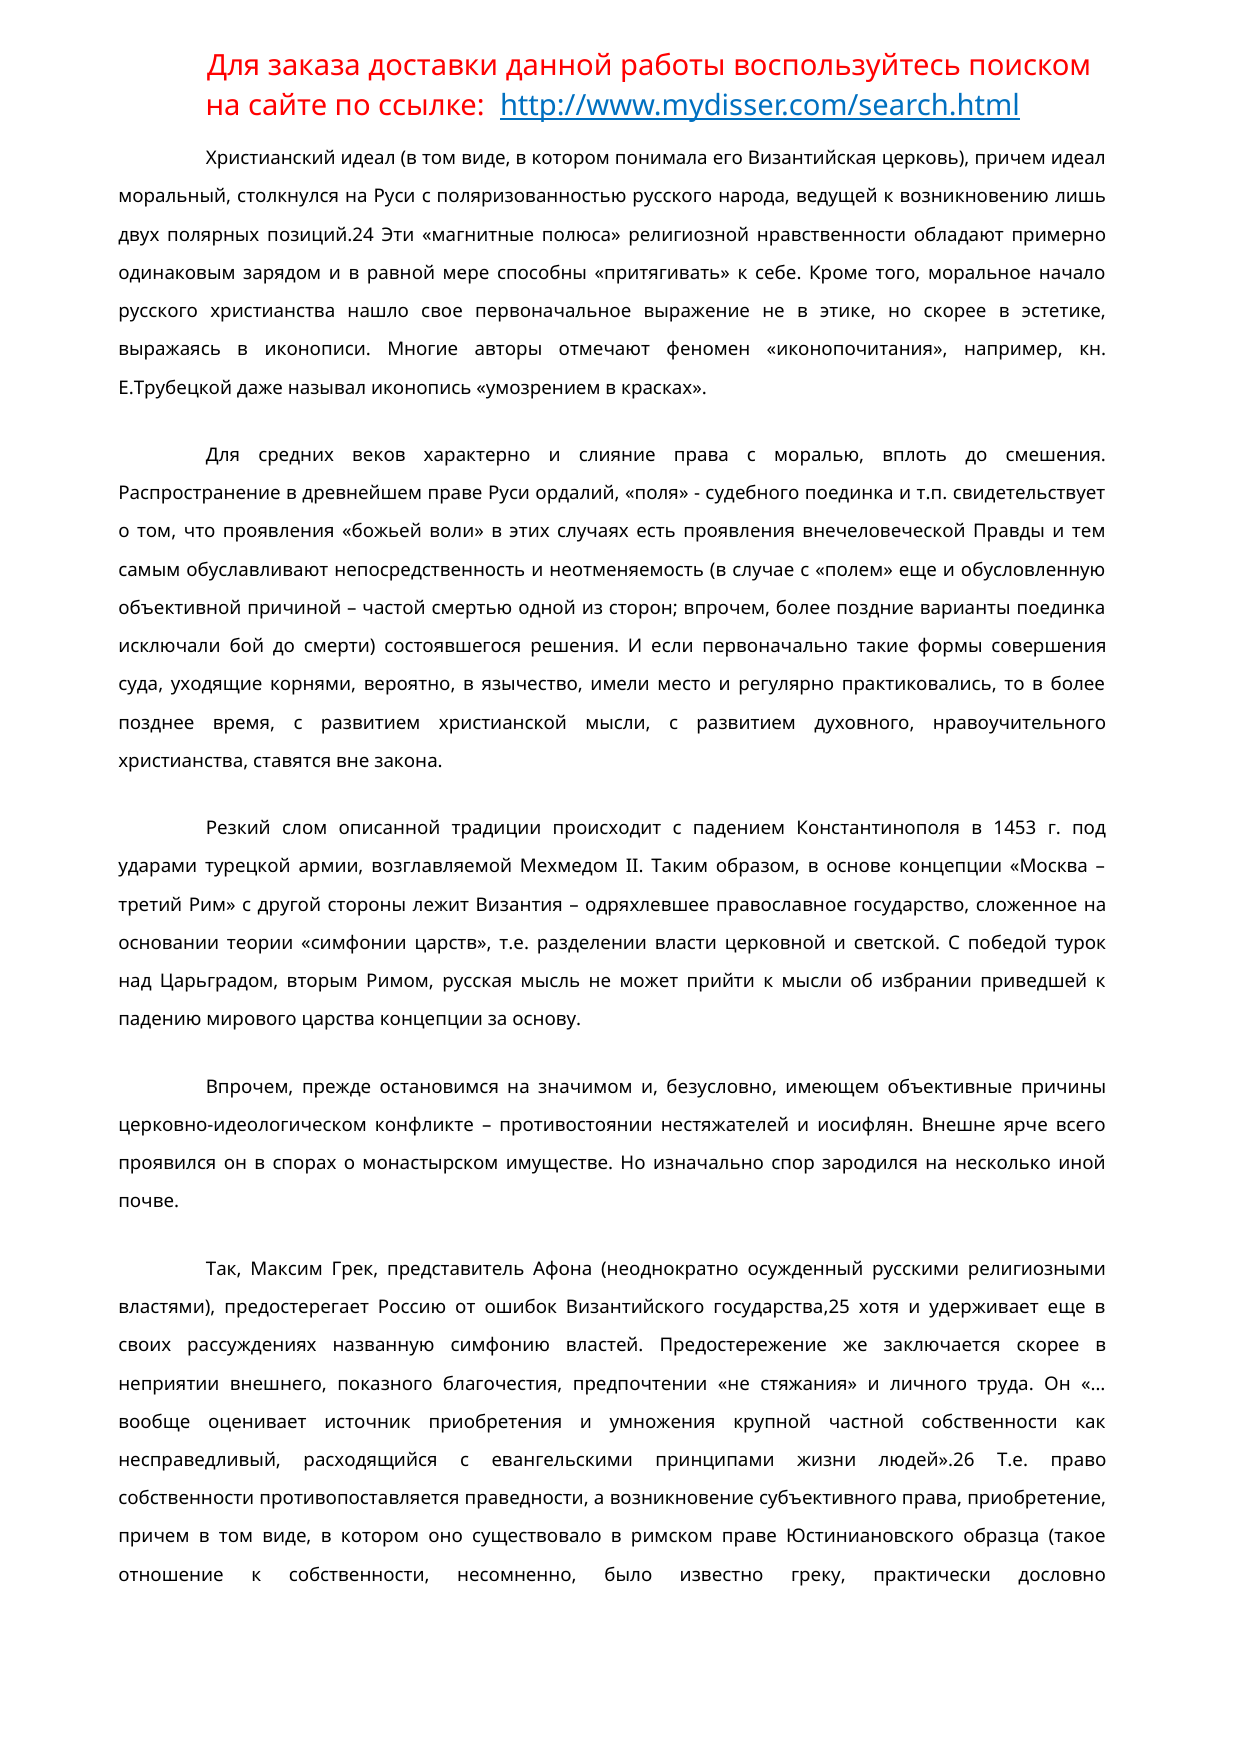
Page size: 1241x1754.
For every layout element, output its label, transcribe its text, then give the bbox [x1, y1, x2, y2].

text Резкий слом описанной традиции происходит с падением Константинополя в 1453 г. под ударами турецкой армии, возглавляемой Мехмедом II. Таким образом, в основе концепции «Москва – третий Рим» с другой стороны лежит Византия – одряхлевшее православное государство, сложенное на основании теории «симфонии царств», т.е. разделении власти церковной и светской. С победой турок над Царьградом, вторым Римом, русская мысль не может прийти к мысли об избрании приведшей к падению мирового царства концепции за основу. [118, 814, 1107, 1031]
text Для средних веков характерно и слияние права с моралью, вплоть до смешения. Распространение в древнейшем праве Руси ордалий, «поля» - судебного поединка и т.п. свидетельствует о том, что проявления «божьей воли» в этих случаях есть проявления внечеловеческой Правды и тем самым обуславливают непосредственность и неотменяемость (в случае с «полем» еще и обусловленную объективной причиной – частой смертью одной из сторон; впрочем, более поздние варианты поединка исключали бой до смерти) состоявшегося решения. И если первоначально такие формы совершения суда, уходящие корнями, вероятно, в язычество, имели место и регулярно практиковались, то в более позднее время, с развитием христианской мысли, с развитием духовного, нравоучительного христианства, ставятся вне закона. [118, 441, 1107, 773]
text Впрочем, прежде остановимся на значимом и, безусловно, имеющем объективные причины церковно-идеологическом конфликте – противостоянии нестяжателей и иосифлян. Внешне ярче всего проявился он в спорах о монастырском имуществе. Но изначально спор зародился на несколько иной почве. [118, 1073, 1107, 1213]
text Христианский идеал (в том виде, в котором понимала его Византийская церковь), причем идеал моральный, столкнулся на Руси с поляризованностью русского народа, ведущей к возникновению лишь двух полярных позиций.24 Эти «магнитные полюса» религиозной нравственности обладают примерно одинаковым зарядом и в равной мере способны «притягивать» к себе. Кроме того, моральное начало русского христианства нашло свое первоначальное выражение не в этике, но скорее в эстетике, выражаясь в иконописи. Многие авторы отмечают феномен «иконопочитания», например, кн. Е.Трубецкой даже называл иконопись «умозрением в красках». [118, 144, 1107, 399]
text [118, 1255, 1107, 1587]
